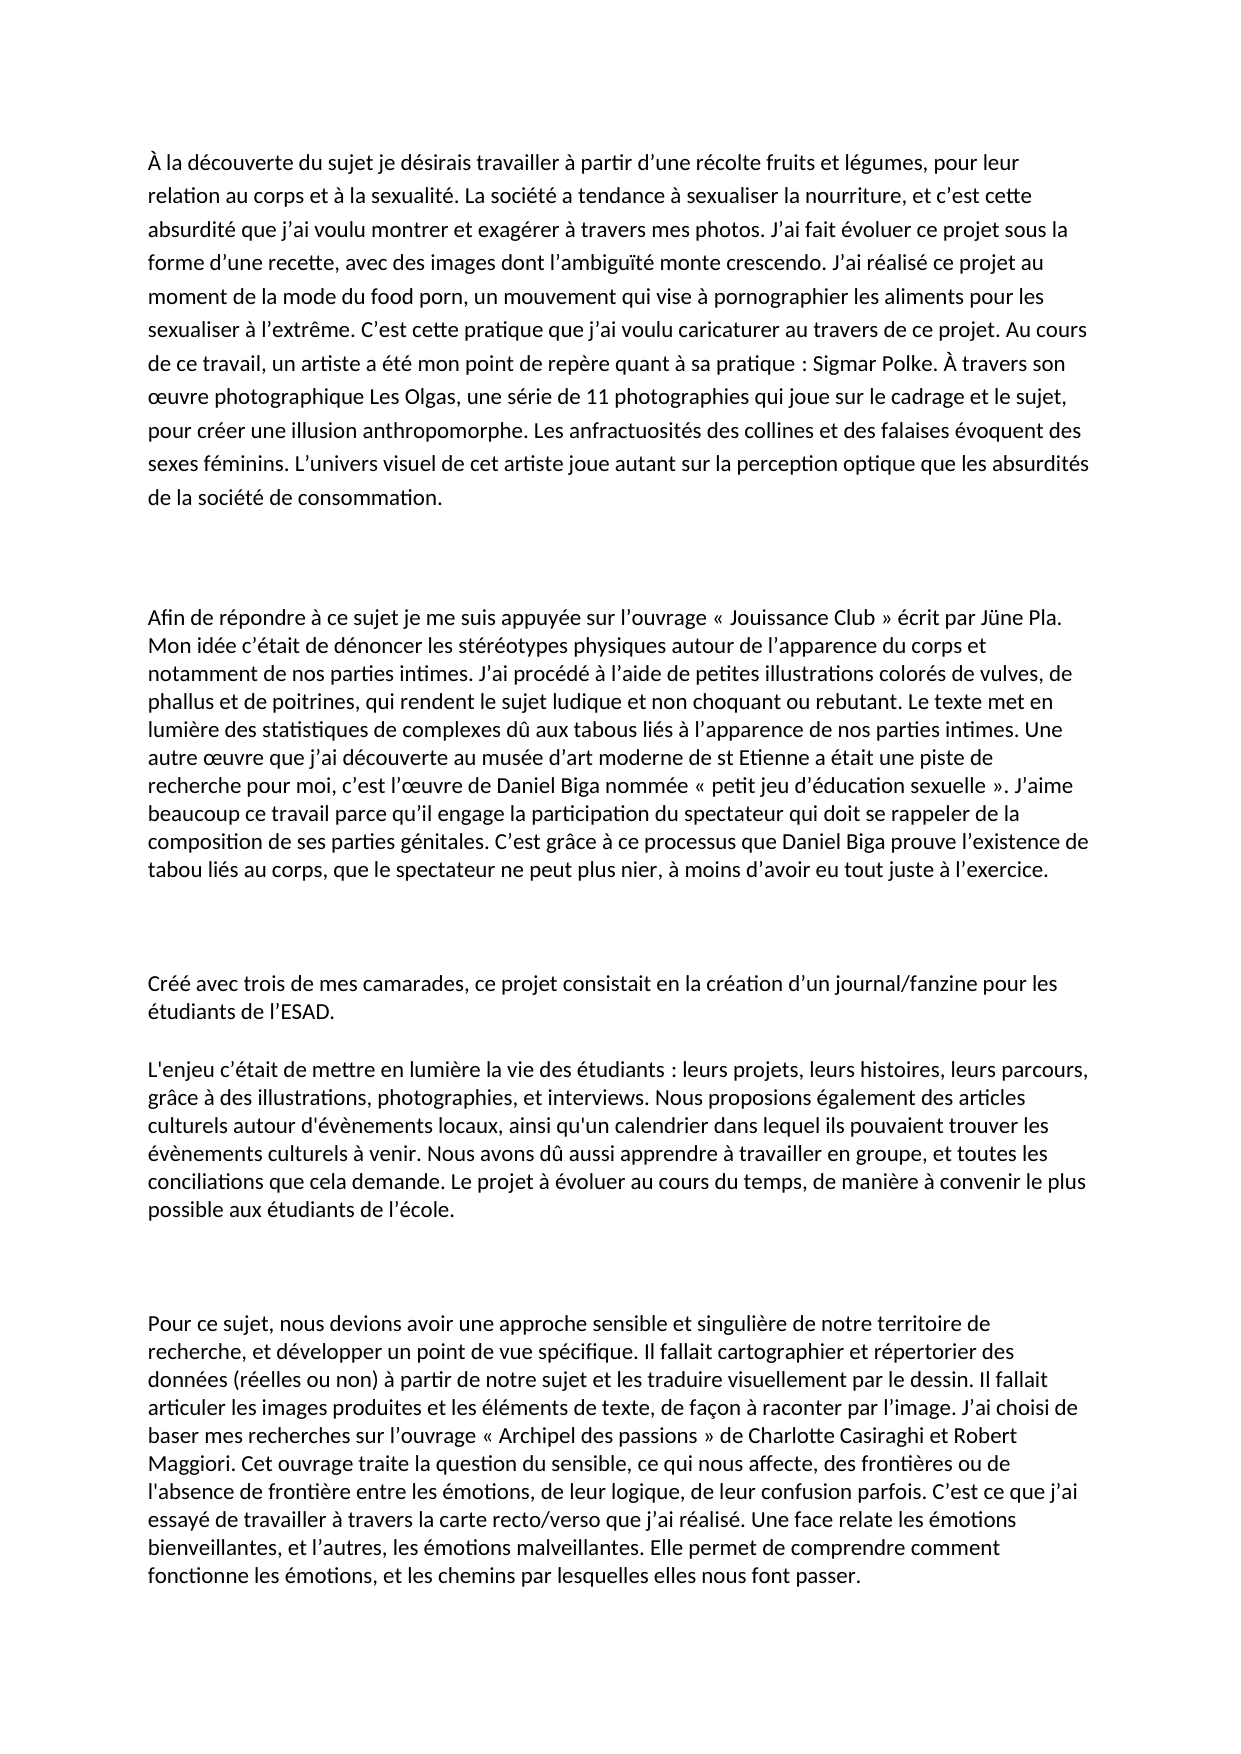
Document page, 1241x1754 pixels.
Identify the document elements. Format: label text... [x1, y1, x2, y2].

text Pour ce sujet, nous devions avoir une approche sensible et singulière de notre territoire de recherche, et développer un point de vue spécifique. Il fallait cartographier et répertorier des données (réelles ou non) à partir de notre sujet et les traduire visuellement par le dessin. Il fallait articuler les images produites et les éléments de texte, de façon à raconter par l’image. J’ai choisi de baser mes recherches sur l’ouvrage « Archipel des passions » de Charlotte Casiraghi et Robert Maggiori. Cet ouvrage traite la question du sensible, ce qui nous affecte, des frontières ou de l'absence de frontière entre les émotions, de leur logique, de leur confusion parfois. C’est ce que j’ai essayé de travailler à travers la carte recto/verso que j’ai réalisé. Une face relate les émotions bienveillantes, et l’autres, les émotions malveillantes. Elle permet de comprendre comment fonctionne les émotions, et les chemins par lesquelles elles nous font passer. [148, 1309, 1093, 1589]
text Créé avec trois de mes camarades, ce projet consistait en la création d’un journal/fanzine pour les étudiants de l’ESAD. [148, 969, 1093, 1026]
text À la découverte du sujet je désirais travailler à partir d’une récolte fruits et légumes, pour leur relation au corps et à la sexualité. La société a tendance à sexualiser la nourriture, et c’est cette absurdité que j’ai voulu montrer et exagérer à travers mes photos. J’ai fait évoluer ce projet sous la forme d’une recette, avec des images dont l’ambiguïté monte crescendo. J’ai réalisé ce projet au moment de la mode du food porn, un mouvement qui vise à pornographier les aliments pour les sexualiser à l’extrême. C’est cette pratique que j’ai voulu caricaturer au travers de ce projet. Au cours de ce travail, un artiste a été mon point de repère quant à sa pratique : Sigmar Polke. À travers son œuvre photographique Les Olgas, une série de 11 photographies qui joue sur le cadrage et le sujet, pour créer une illusion anthropomorphe. Les anfractuosités des collines et des falaises évoquent des sexes féminins. L’univers visuel de cet artiste joue autant sur la perception optique que les absurdités de la société de consommation. [148, 148, 1093, 511]
text Afin de répondre à ce sujet je me suis appuyée sur l’ouvrage « Jouissance Club » écrit par Jüne Pla. Mon idée c’était de dénoncer les stéréotypes physiques autour de l’apparence du corps et notamment de nos parties intimes. J’ai procédé à l’aide de petites illustrations colorés de vulves, de phallus et de poitrines, qui rendent le sujet ludique et non choquant ou rebutant. Le texte met en lumière des statistiques de complexes dû aux tabous liés à l’apparence de nos parties intimes. Une autre œuvre que j’ai découverte au musée d’art moderne de st Etienne a était une piste de recherche pour moi, c’est l’œuvre de Daniel Biga nommée « petit jeu d’éducation sexuelle ». J’aime beaucoup ce travail parce qu’il engage la participation du spectateur qui doit se rappeler de la composition de ses parties génitales. C’est grâce à ce processus que Daniel Biga prouve l’existence de tabou liés au corps, que le spectateur ne peut plus nier, à moins d’avoir eu tout juste à l’exercice. [148, 603, 1093, 883]
text L'enjeu c’était de mettre en lumière la vie des étudiants : leurs projets, leurs histoires, leurs parcours, grâce à des illustrations, photographies, et interviews. Nous proposions également des articles culturels autour d'évènements locaux, ainsi qu'un calendrier dans lequel ils pouvaient trouver les évènements culturels à venir. Nous avons dû aussi apprendre à travailler en groupe, et toutes les conciliations que cela demande. Le projet à évoluer au cours du temps, de manière à convenir le plus possible aux étudiants de l’école. [148, 1055, 1093, 1223]
